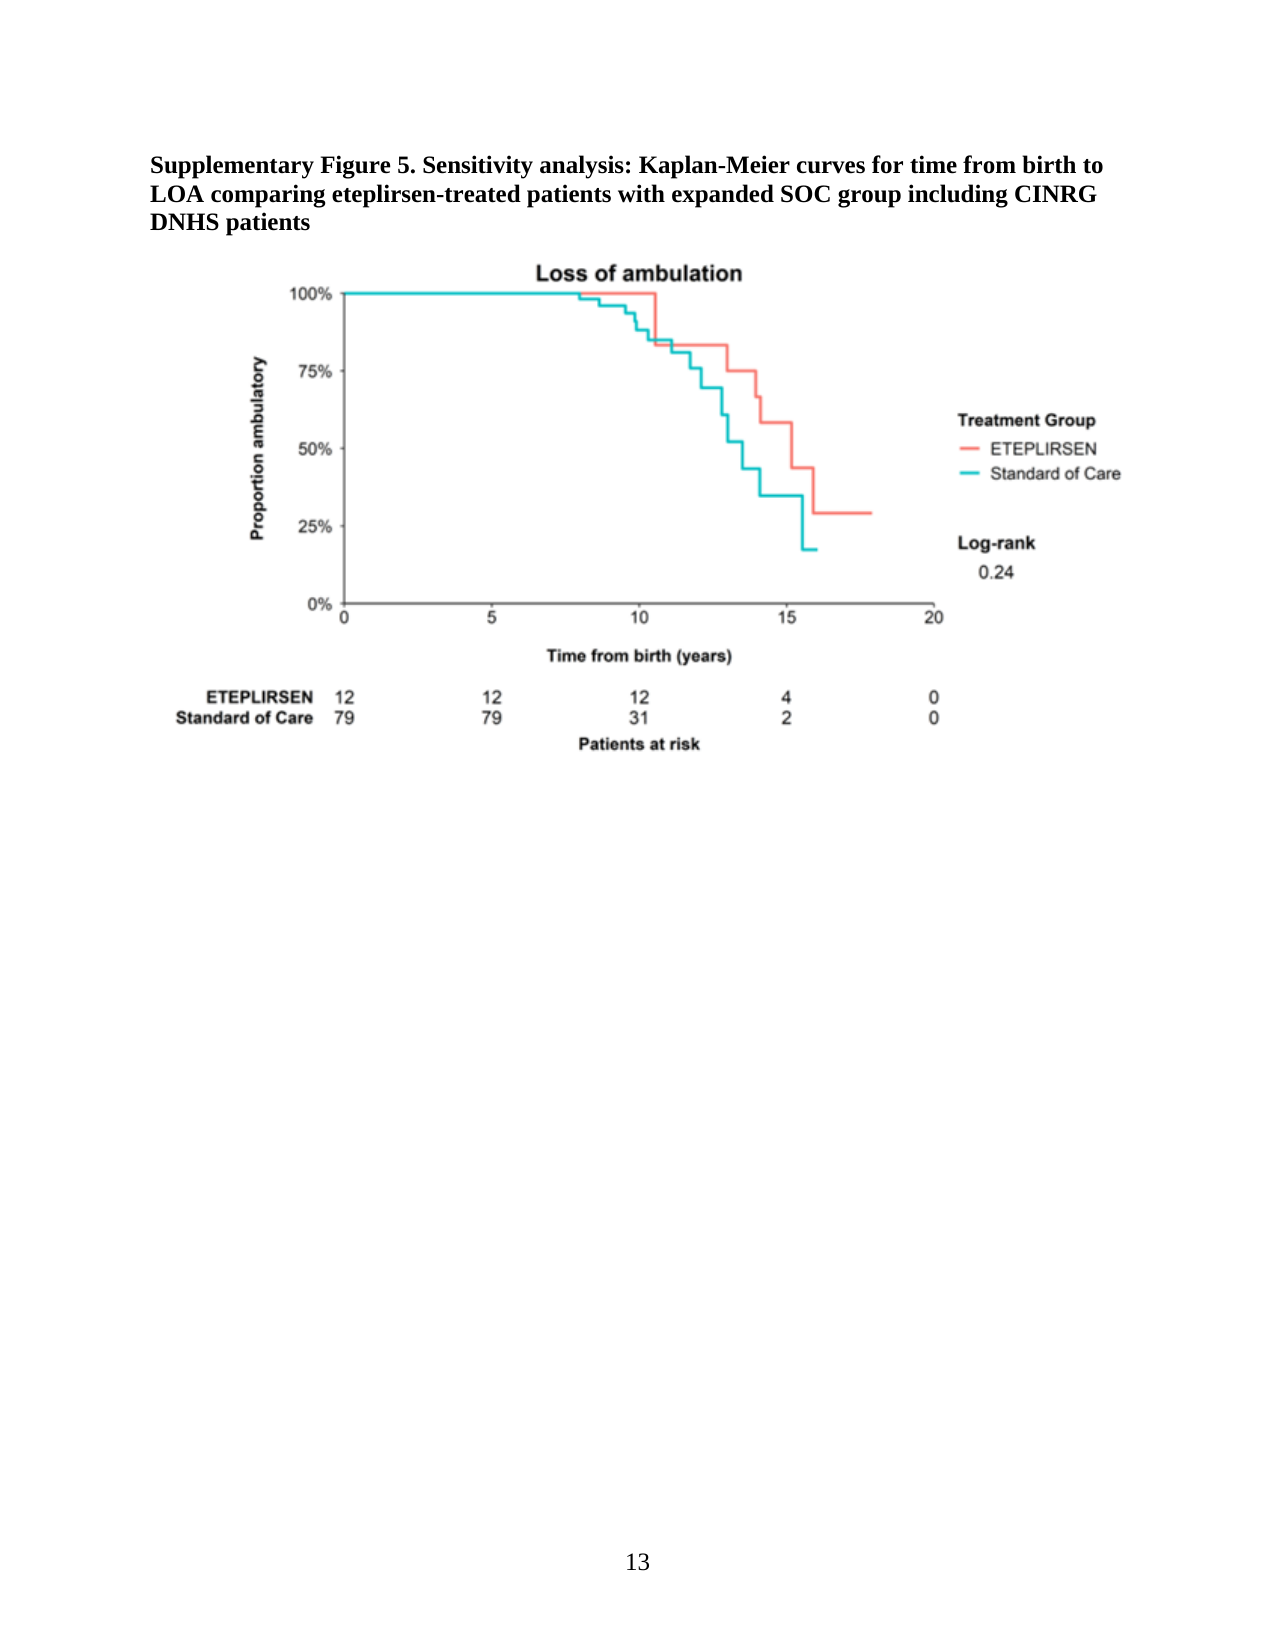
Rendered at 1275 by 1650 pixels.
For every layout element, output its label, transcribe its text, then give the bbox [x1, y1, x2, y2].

text Supplementary Figure 5. Sensitivity analysis: Kaplan-Meier curves for time from birth to LOA comparing eteplirsen-treated patients with expanded SOC group including CINRG DNHS patients [150, 150, 1125, 236]
picture [150, 252, 1125, 758]
